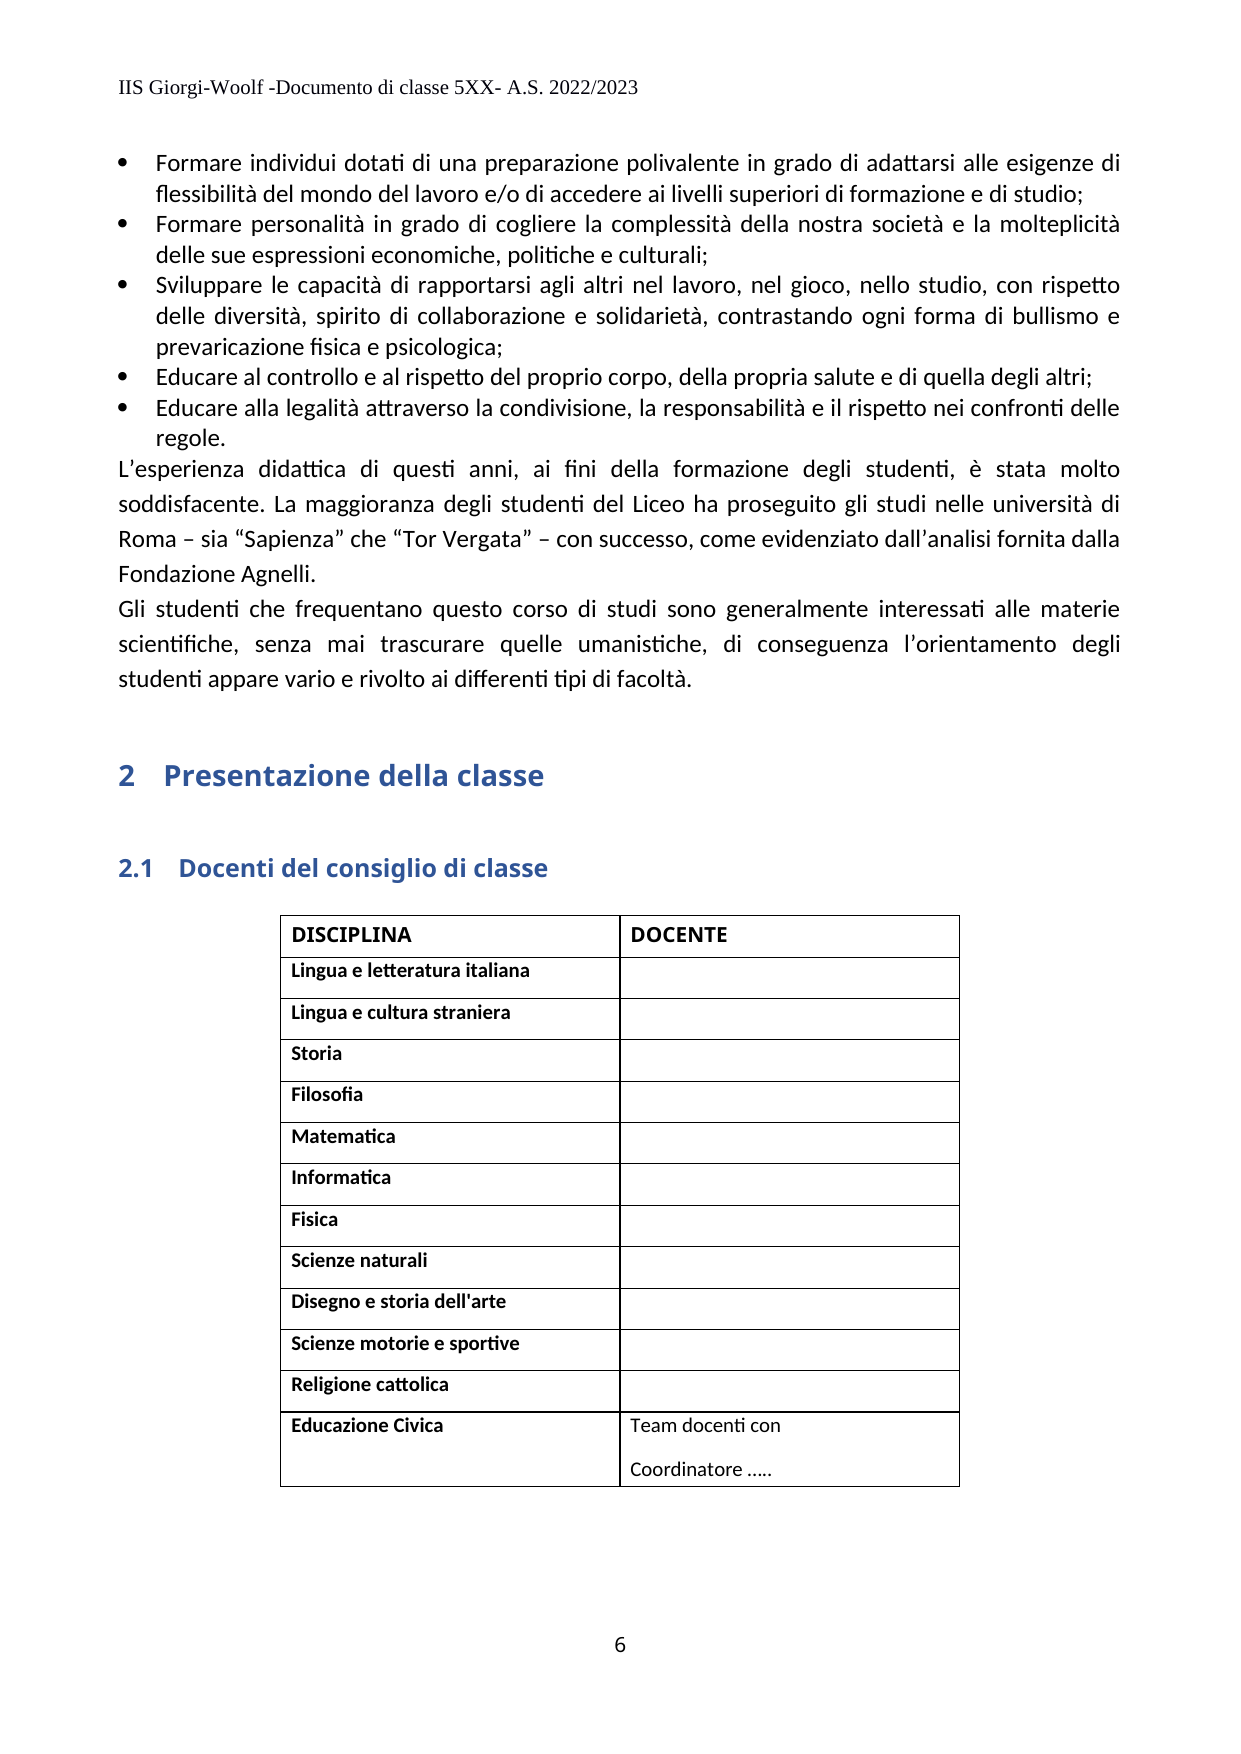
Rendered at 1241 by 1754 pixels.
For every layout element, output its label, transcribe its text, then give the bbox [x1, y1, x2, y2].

table_cell [621, 1082, 959, 1122]
table_cell Lingua e letteratura italiana [281, 958, 619, 998]
text L’esperienza didattica di questi anni, ai fini della formazione degli studenti, è stata molto soddisfacente. La maggioranza degli studenti del Liceo ha proseguito gli studi nelle università di Roma – sia “Sapienza” che “Tor Vergata” – con successo, come evidenziato dall’analisi fornita dalla Fondazione Agnelli. [118, 453, 1122, 588]
table_cell [621, 1123, 959, 1163]
table_cell Storia [281, 1040, 619, 1081]
table_cell Lingua e cultura straniera [281, 999, 619, 1039]
table_cell [621, 1206, 959, 1246]
table_cell [621, 1247, 959, 1287]
table_cell [621, 958, 959, 998]
table_cell Disegno e storia dell'arte [281, 1289, 619, 1329]
text Gli studenti che frequentano questo corso di studi sono generalmente interessati alle materie scientifiche, senza mai trascurare quelle umanistiche, di conseguenza l’orientamento degli studenti appare vario e rivolto ai differenti tipi di facoltà. [118, 593, 1122, 693]
table_cell [621, 1371, 959, 1411]
list Educare alla legalità attraverso la condivisione, la responsabilità e il rispetto nei confronti delle regole. [118, 392, 1122, 453]
table_cell Scienze motorie e sportive [281, 1330, 619, 1370]
subtitle Docenti del consiglio di classe [118, 851, 1122, 885]
table_header DOCENTE [621, 916, 959, 957]
table_cell Scienze naturali [281, 1247, 619, 1287]
subtitle Presentazione della classe [118, 755, 1122, 795]
table_cell Informatica [281, 1164, 619, 1205]
table_cell [621, 1164, 959, 1205]
table_cell Filosofia [281, 1082, 619, 1122]
table_cell Fisica [281, 1206, 619, 1246]
table_cell [621, 1330, 959, 1370]
list Sviluppare le capacità di rapportarsi agli altri nel lavoro, nel gioco, nello studio, con rispetto delle diversità, spirito di collaborazione e solidarietà, contrastando ogni forma di bullismo e prevaricazione fisica e psicologica; [118, 270, 1122, 361]
list Educare al controllo e al rispetto del proprio corpo, della propria salute e di quella degli altri; [118, 361, 1122, 392]
table_cell Educazione Civica [281, 1413, 619, 1486]
table_cell [621, 1040, 959, 1081]
table_cell Religione cattolica [281, 1371, 619, 1411]
table_cell Team docenti con Coordinatore ….. [621, 1413, 959, 1486]
table_header DISCIPLINA [281, 916, 619, 957]
list Formare individui dotati di una preparazione polivalente in grado di adattarsi alle esigenze di flessibilità del mondo del lavoro e/o di accedere ai livelli superiori di formazione e di studio; [118, 148, 1122, 209]
table_cell [621, 999, 959, 1039]
table_cell [621, 1289, 959, 1329]
table_cell Matematica [281, 1123, 619, 1163]
list Formare personalità in grado di cogliere la complessità della nostra società e la molteplicità delle sue espressioni economiche, politiche e culturali; [118, 209, 1122, 270]
